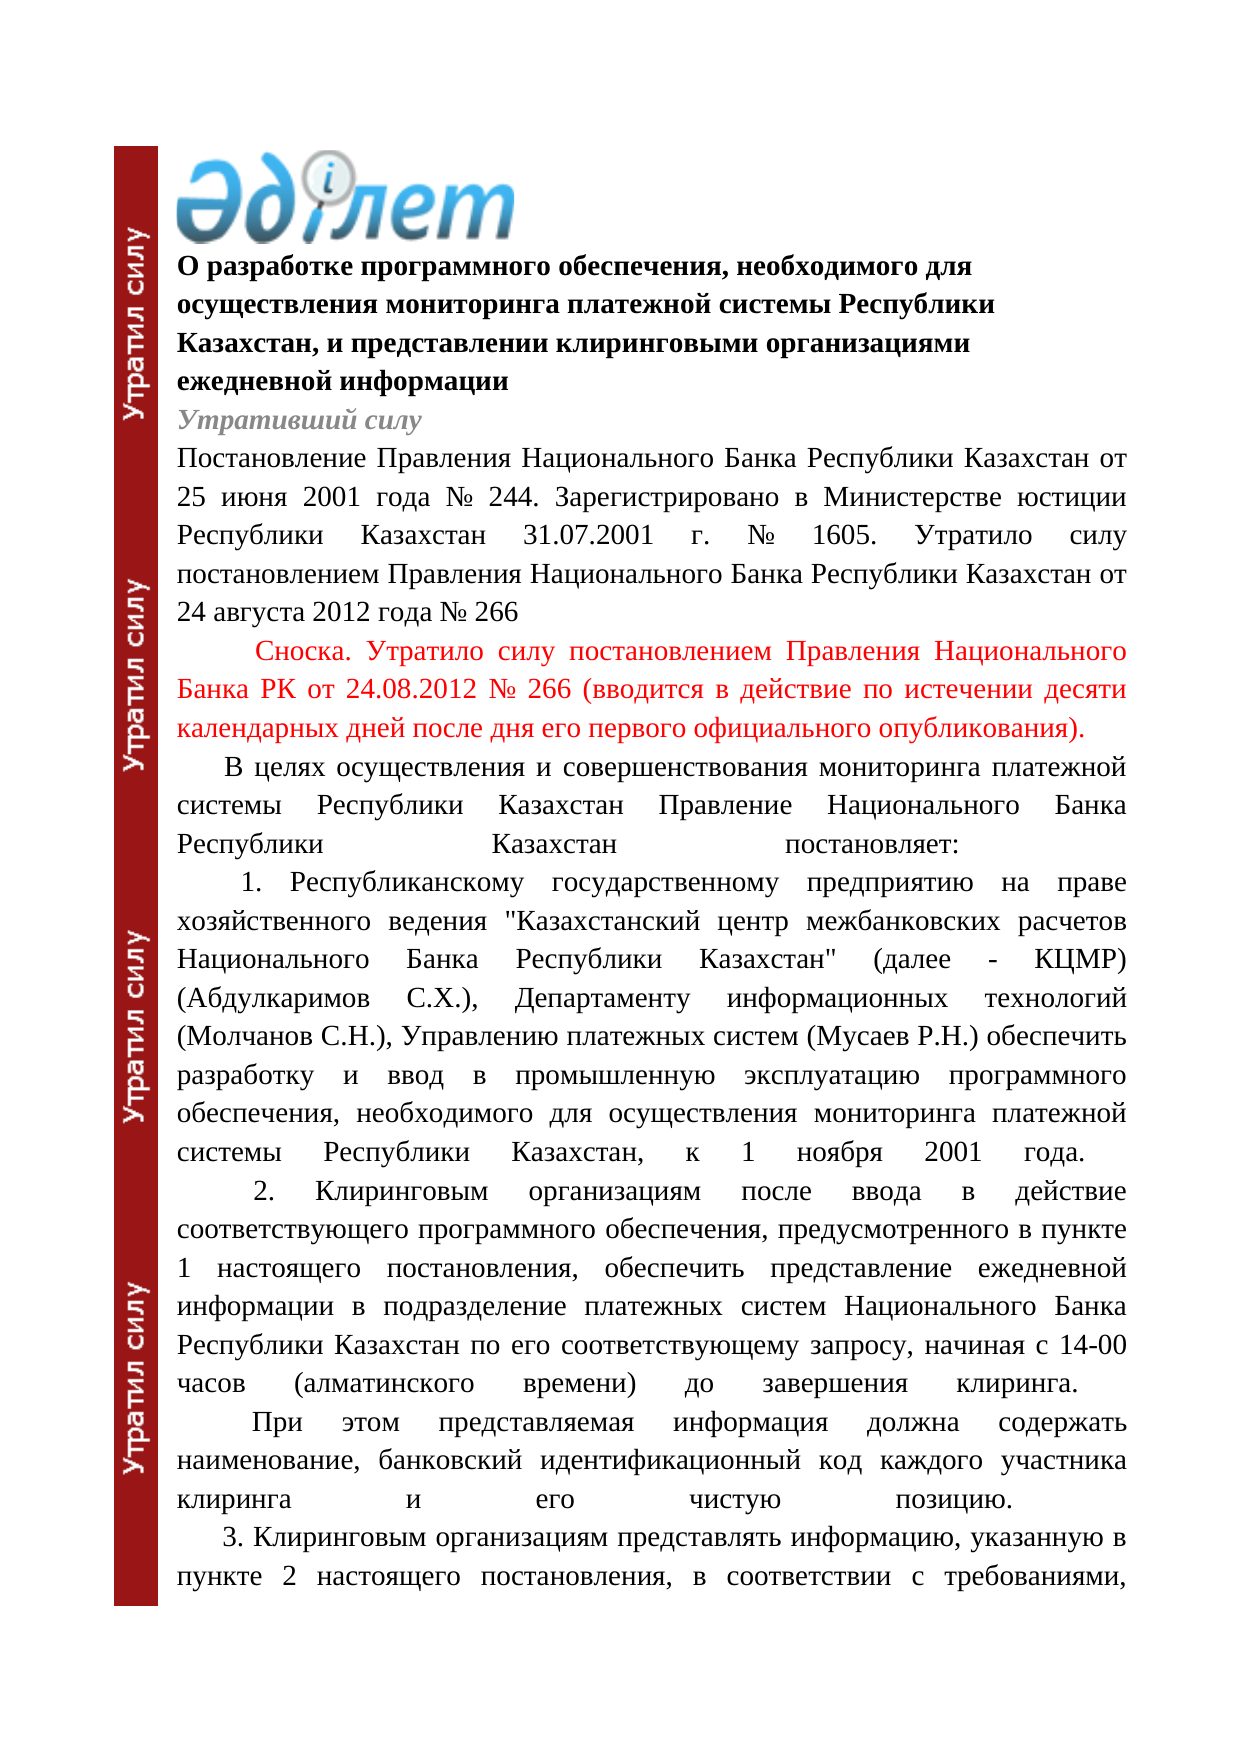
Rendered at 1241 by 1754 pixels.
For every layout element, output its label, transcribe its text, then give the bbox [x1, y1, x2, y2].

picture [176, 150, 515, 244]
text О разработке программного обеспечения, необходимого для осуществления мониторинга платежной системы Республики Казахстан, и представлении клиринговыми организациями ежедневной информации [112, 248, 1128, 397]
picture [114, 397, 158, 402]
text Сноска. Утратило силу постановлением Правления Национального Банка РК от 24.08.2012 № 266 (вводится в действие по истечении десяти календарных дней после дня его первого официального опубликования). [112, 633, 1128, 744]
picture [114, 744, 158, 749]
text Постановление Правления Национального Банка Республики Казахстан от 25 июня 2001 года № 244. Зарегистрировано в Министерстве юстиции Республики Казахстан 31.07.2001 г. № 1605. Утратило силу постановлением Правления Национального Банка Республики Казахстан от 24 августа 2012 года № 266 [112, 440, 1128, 628]
picture [114, 628, 158, 633]
picture [114, 146, 158, 248]
picture [114, 1592, 158, 1606]
picture [114, 435, 158, 440]
text Утративший силу [112, 402, 1128, 435]
